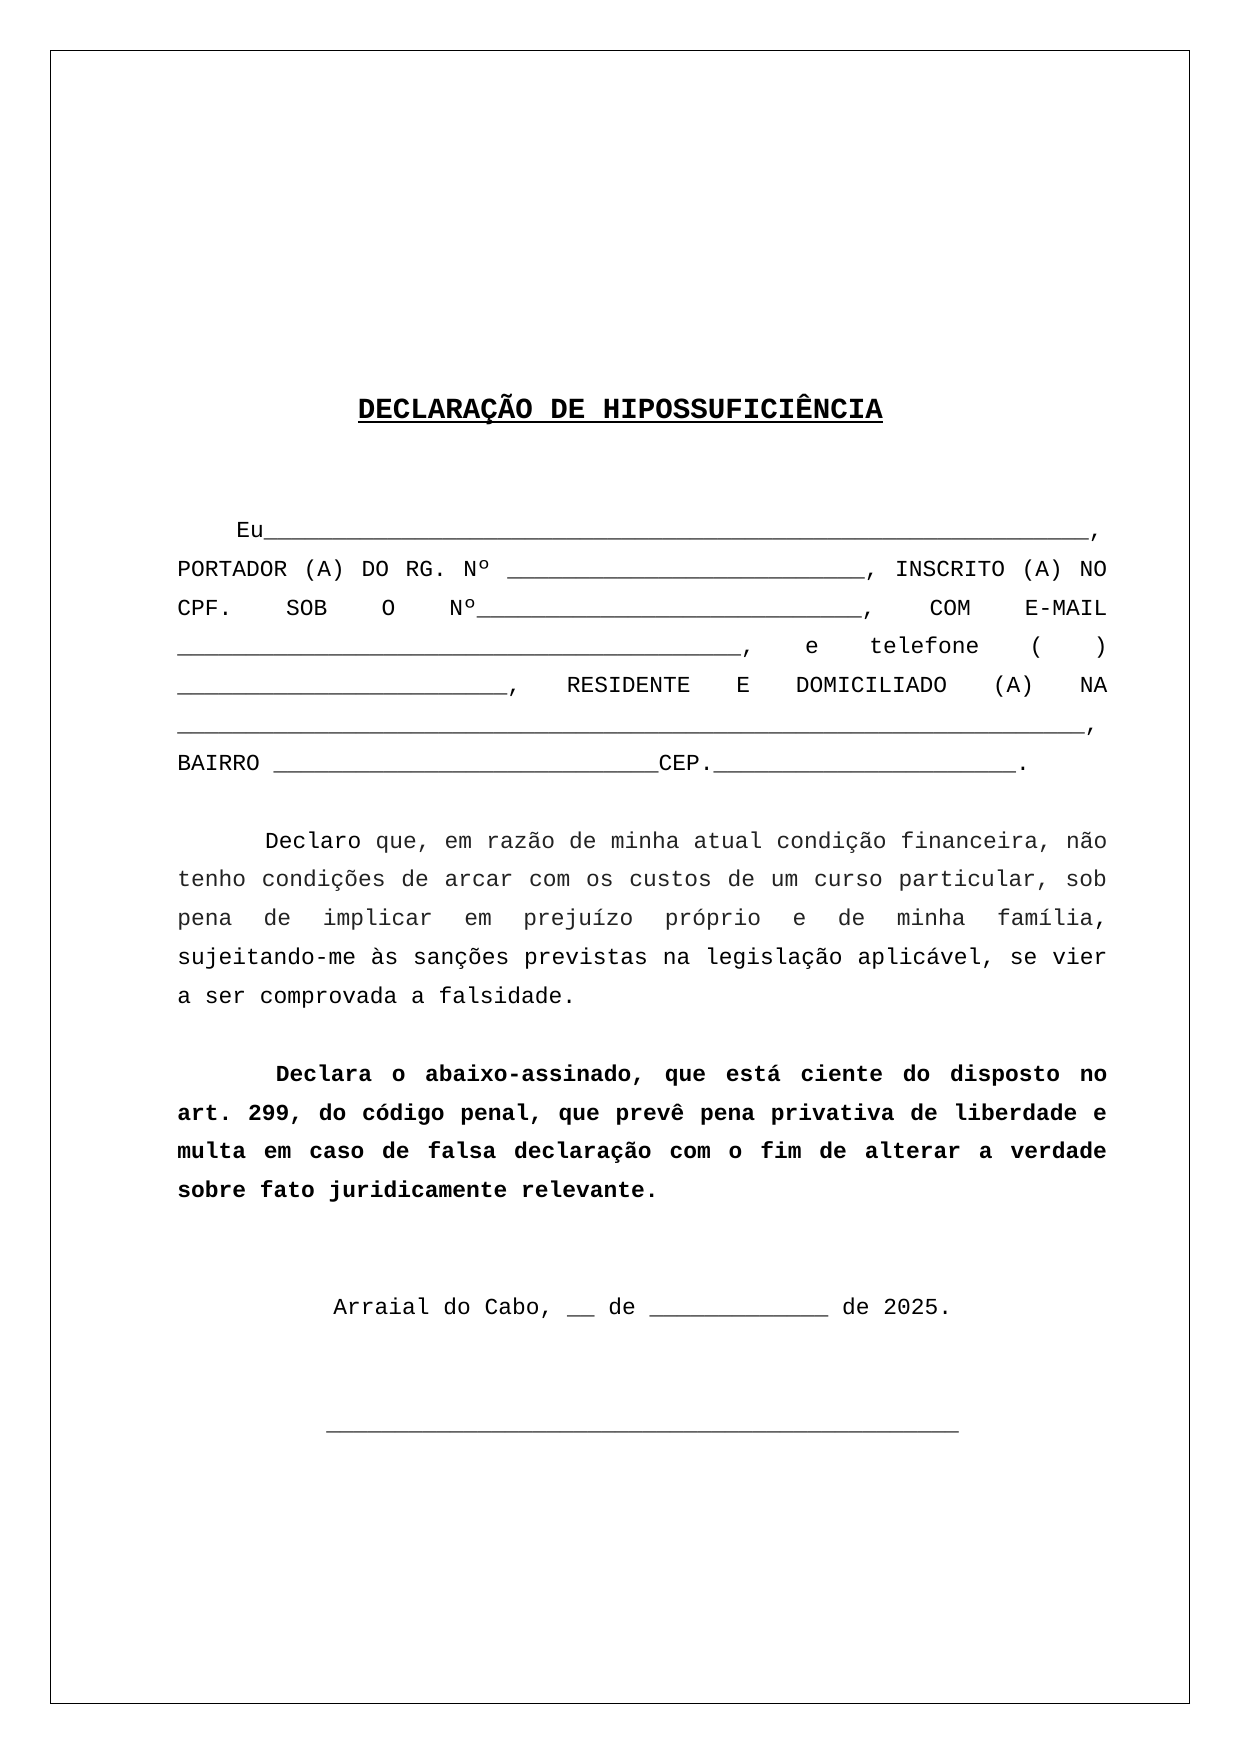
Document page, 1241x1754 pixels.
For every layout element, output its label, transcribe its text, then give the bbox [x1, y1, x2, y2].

text Declara o abaixo-assinado, que está ciente do disposto no art. 299, do código penal, que prevê pena privativa de liberdade e multa em caso de falsa declaração com o fim de alterar a verdade sobre fato juridicamente relevante. [177, 1062, 1108, 1204]
text ______________________________________________ [177, 1412, 1108, 1438]
text Declaro que, em razão de minha atual condição financeira, não tenho condições de arcar com os custos de um curso particular, sob pena de implicar em prejuízo próprio e de minha família, sujeitando-me às sanções previstas na legislação aplicável, se vier a ser comprovada a falsidade. [177, 829, 1108, 868]
text Eu____________________________________________________________, PORTADOR (A) DO RG. Nº __________________________, INSCRITO (A) NO CPF. SOB O Nº____________________________, COM E-MAIL _________________________________________, e telefone ( ) ________________________, RESIDENTE E DOMICILIADO (A) NA __________________________________________________________________, BAIRRO ____________________________CEP.______________________. [177, 518, 1108, 777]
subtitle DECLARAÇÃO DE HIPOSSUFICIÊNCIA [221, 394, 1019, 427]
text Declaro que, em razão de minha atual condição financeira, não tenho condições de arcar com os custos de um curso particular, sob pena de implicar em prejuízo próprio e de minha família, sujeitando-me às sanções previstas na legislação aplicável, se vier a ser comprovada a falsidade. [177, 894, 1108, 1010]
text Arraial do Cabo, __ de _____________ de 2025. [177, 1295, 1108, 1321]
